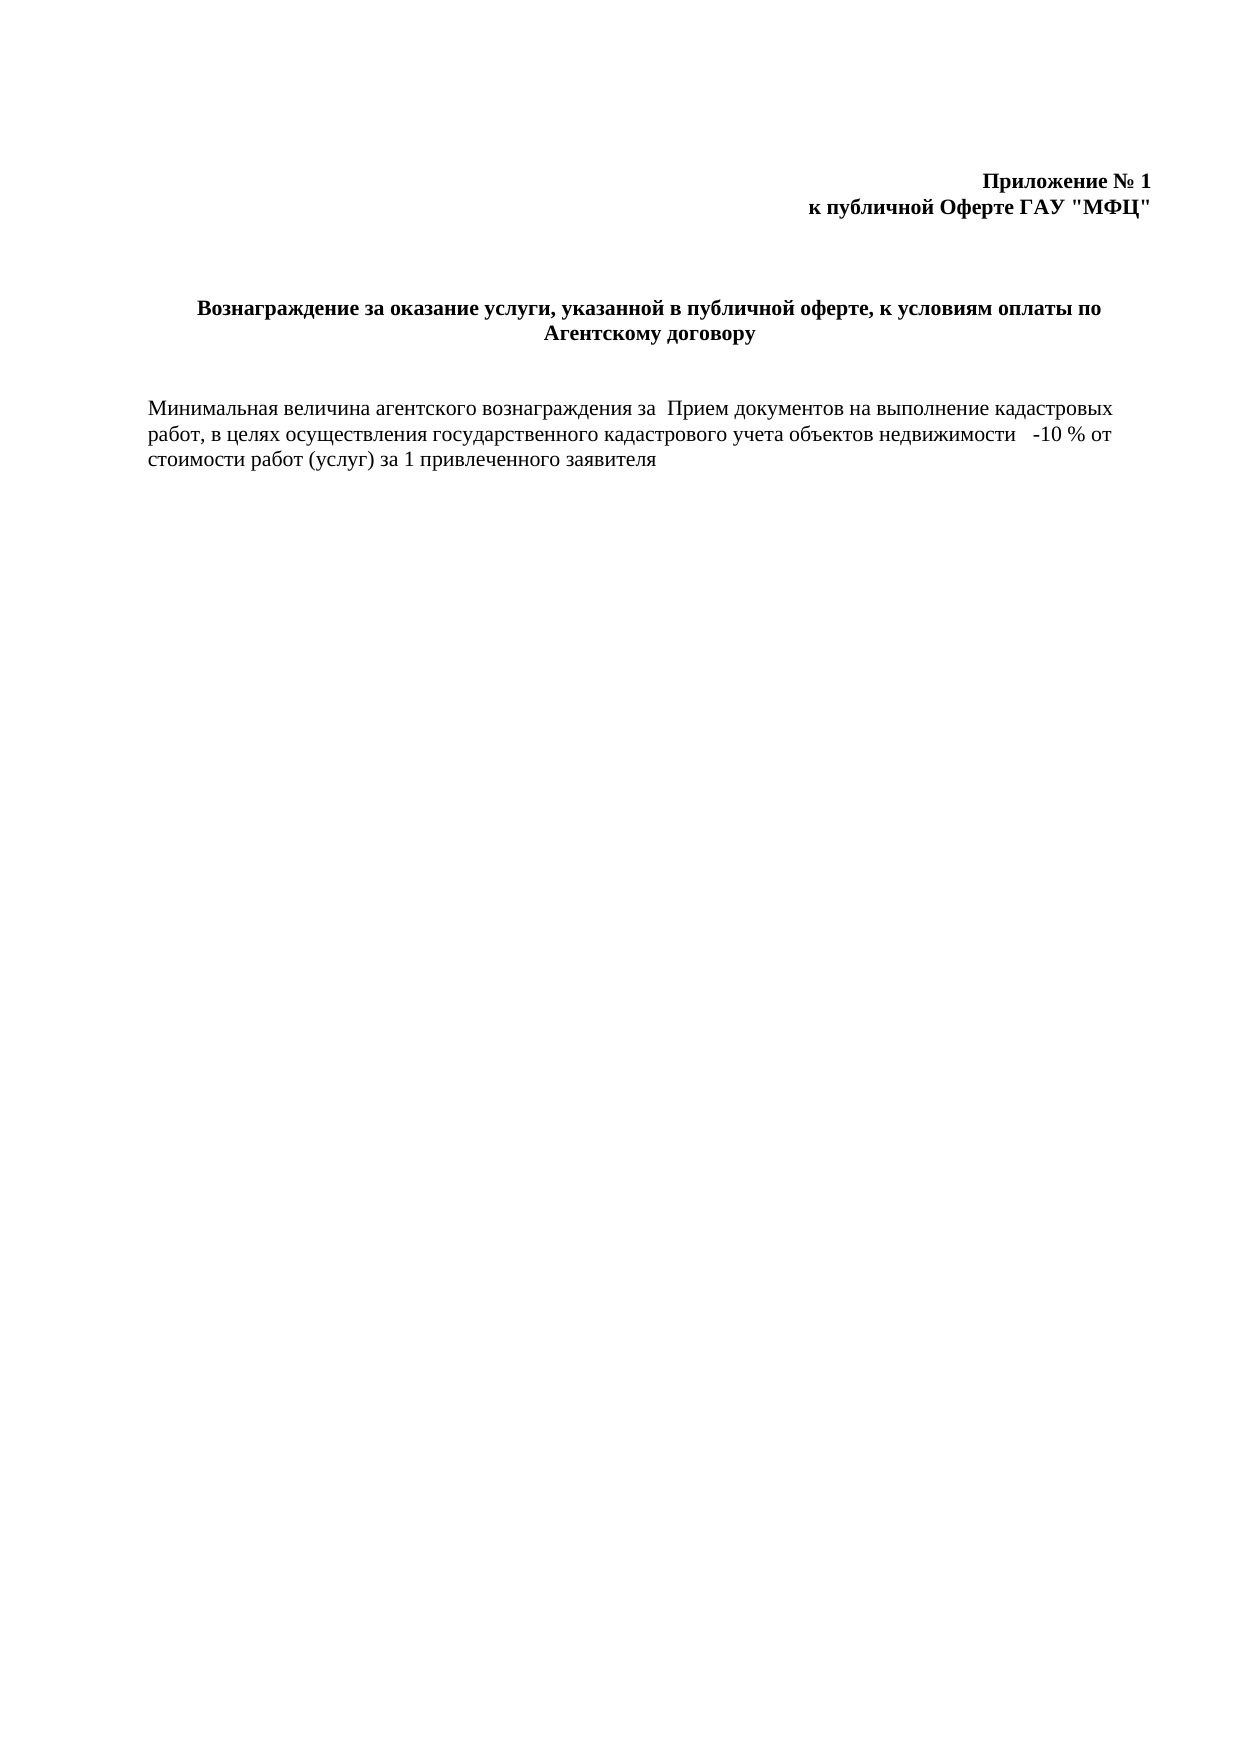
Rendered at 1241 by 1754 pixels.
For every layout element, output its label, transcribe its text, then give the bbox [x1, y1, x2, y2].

text Минимальная величина агентского вознаграждения за Прием документов на выполнение кадастровых работ, в целях осуществления государственного кадастрового учета объектов недвижимости -10 % от стоимости работ (услуг) за 1 привлеченного заявителя [148, 395, 1152, 471]
text Приложение № 1 [148, 168, 1152, 194]
text Вознаграждение за оказание услуги, указанной в публичной оферте, к условиям оплаты по Агентскому договору [148, 294, 1152, 345]
text к публичной Оферте ГАУ "МФЦ" [148, 194, 1152, 219]
